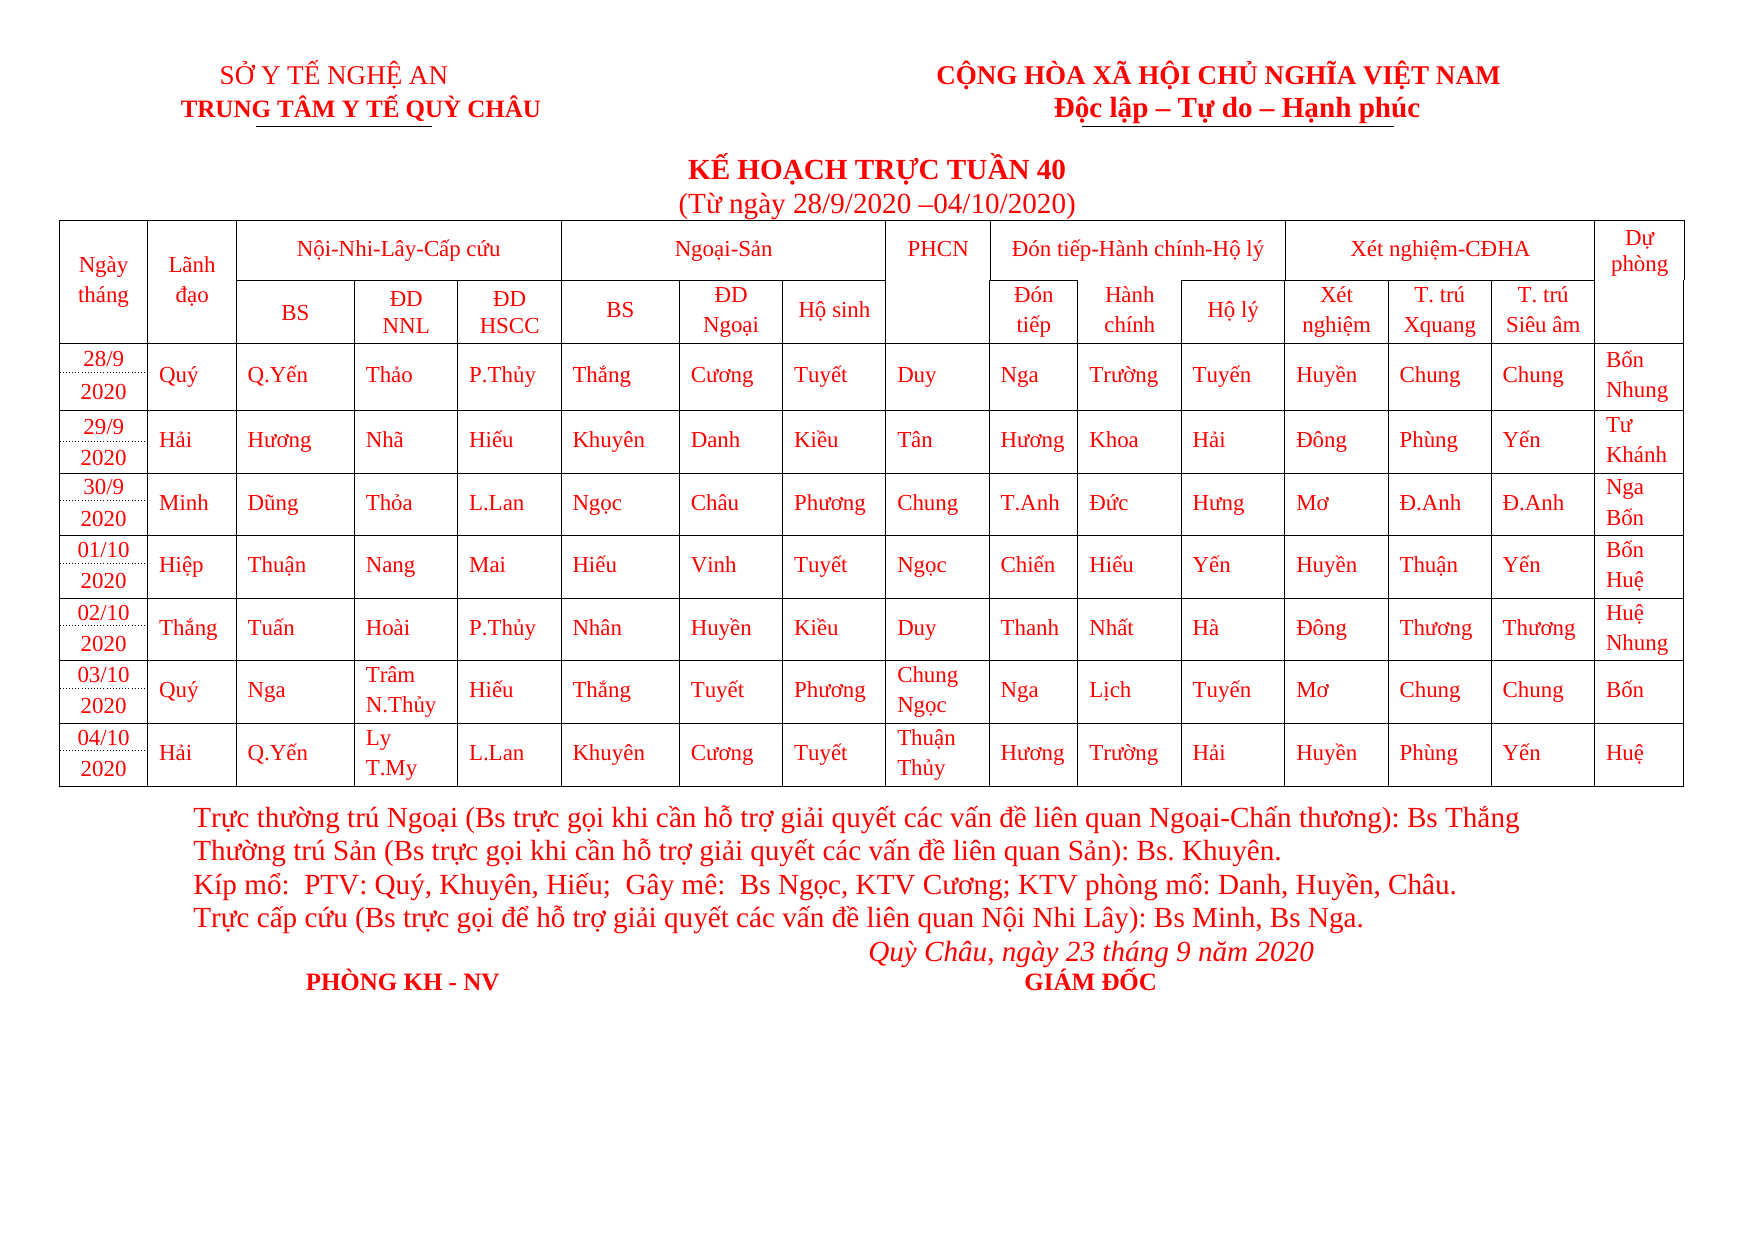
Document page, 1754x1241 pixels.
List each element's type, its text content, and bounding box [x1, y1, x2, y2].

table_cell Nga [237, 661, 354, 723]
table_cell Yến [1182, 536, 1284, 598]
table_cell Hương [990, 411, 1077, 472]
table_cell Bốn Nhung [1595, 344, 1683, 410]
table_cell Danh [680, 411, 782, 472]
table_cell Xét nghiệm [1285, 281, 1388, 343]
table_cell Châu [680, 474, 782, 535]
table_cell Hải [148, 411, 236, 472]
table_cell Kiều [783, 411, 885, 472]
table_cell Trâm N.Thủy [355, 661, 457, 723]
table_cell Hiếu [458, 411, 561, 472]
table_cell Hà [1182, 599, 1284, 660]
table_cell Hiệp [148, 536, 236, 598]
table_cell Yến [1492, 536, 1594, 598]
text (Từ ngày 28/9/2020 –04/10/2020) [118, 186, 1636, 219]
table_cell Nga [990, 344, 1077, 410]
table_cell 2020 [60, 625, 147, 660]
table_cell Huệ [1595, 724, 1683, 786]
table_cell Thuận [1389, 536, 1491, 598]
table_cell Huyền [680, 599, 782, 660]
table_header Lãnh đạo [148, 221, 236, 343]
table_cell Hương [237, 411, 354, 472]
table_cell T. trú Siêu âm [1492, 281, 1594, 343]
table_cell Huyền [1285, 724, 1388, 786]
table_cell Cương [680, 344, 782, 410]
table_cell L.Lan [458, 724, 561, 786]
table_cell Phùng [1389, 724, 1491, 786]
table_cell Nga Bốn [1595, 474, 1683, 535]
table_cell Hiếu [458, 661, 561, 723]
table_cell Nga [990, 661, 1077, 723]
table_cell Hộ lý [1182, 281, 1284, 343]
table_cell P.Thủy [458, 599, 561, 660]
table_header Dự phòng [1595, 221, 1684, 280]
table_cell 2020 [60, 500, 147, 535]
table_cell P.Thủy [458, 344, 561, 410]
table_cell Chung [1492, 344, 1594, 410]
table_cell Thắng [148, 599, 236, 660]
table_cell Huyền [1285, 536, 1388, 598]
table_cell 28/9 [60, 344, 147, 372]
text Trực cấp cứu (Bs trực gọi để hỗ trợ giải quyết các vấn đề liên quan Nội Nhi Lây): Bs Minh, Bs Nga. Quỳ Châu, ngày 23 tháng 9 năm 2020 [118, 900, 1636, 967]
table_cell Bốn Huệ [1595, 536, 1683, 598]
table_cell Khuyên [562, 724, 679, 786]
table_cell Tuyết [783, 724, 885, 786]
table_cell Duy [886, 344, 989, 410]
table_cell Yến [1492, 411, 1594, 472]
table_cell 04/10 [60, 724, 147, 750]
table_cell Khoa [1078, 411, 1181, 472]
table_cell Mơ [1285, 661, 1388, 723]
table_header Ngày tháng [60, 221, 147, 343]
text PHÒNG KH - NV GIÁM ĐỐC [118, 967, 1636, 996]
table_cell Thắng [562, 344, 679, 410]
table_cell BS [562, 281, 679, 343]
table_cell 2020 [60, 688, 147, 723]
table_cell Trường [1078, 724, 1181, 786]
table_cell Hưng [1182, 474, 1284, 535]
table_cell ĐD HSCC [458, 281, 561, 343]
table_cell BS [237, 281, 354, 343]
table_cell Duy [886, 599, 989, 660]
table_cell Bốn [1595, 661, 1683, 723]
table_cell ĐD NNL [355, 281, 457, 343]
table_cell Thương [1389, 599, 1491, 660]
table_header Đón tiếp-Hành chính-Hộ lý [991, 221, 1285, 280]
table_cell Đức [1078, 474, 1181, 535]
table_cell Hải [1182, 411, 1284, 472]
table_cell Ngọc [562, 474, 679, 535]
table_cell Thương [1492, 599, 1594, 660]
table_cell Đông [1285, 599, 1388, 660]
table_cell Chung [1389, 661, 1491, 723]
table_cell Hải [148, 724, 236, 786]
table_cell Nang [355, 536, 457, 598]
table_cell 29/9 [60, 411, 147, 441]
table_header Xét nghiệm-CĐHA [1286, 221, 1594, 280]
table_cell Phương [783, 474, 885, 535]
table_cell Đ.Anh [1492, 474, 1594, 535]
table_cell Tuyết [783, 536, 885, 598]
table_cell Mơ [1285, 474, 1388, 535]
table_cell [886, 280, 989, 343]
table_cell Đón tiếp [990, 281, 1077, 343]
table_cell Chiến [990, 536, 1077, 598]
table_cell Mai [458, 536, 561, 598]
table_cell Nhân [562, 599, 679, 660]
table_cell Chung [886, 474, 989, 535]
table_cell Thắng [562, 661, 679, 723]
table_cell Đ.Anh [1389, 474, 1491, 535]
table_header PHCN [886, 221, 990, 280]
table_cell T.Anh [990, 474, 1077, 535]
table_cell Tân [886, 411, 989, 472]
table_cell Tuyết [680, 661, 782, 723]
table_cell Nhất [1078, 599, 1181, 660]
table_cell Q.Yến [237, 344, 354, 410]
table_cell 30/9 [60, 474, 147, 500]
table_cell ĐD Ngoại [680, 281, 782, 343]
table_cell Tư Khánh [1595, 411, 1683, 472]
table_cell Minh [148, 474, 236, 535]
table_cell Phương [783, 661, 885, 723]
table_cell 2020 [60, 372, 147, 410]
table_cell Khuyên [562, 411, 679, 472]
table_cell Trường [1078, 344, 1181, 410]
table_cell 2020 [60, 750, 147, 786]
table_cell Hành chính [1078, 280, 1181, 343]
table_cell 02/10 [60, 599, 147, 625]
table_cell Kiều [783, 599, 885, 660]
table_cell Hiếu [562, 536, 679, 598]
table_cell Đông [1285, 411, 1388, 472]
table_cell Huyền [1285, 344, 1388, 410]
table_cell Q.Yến [237, 724, 354, 786]
table_cell Hoài [355, 599, 457, 660]
table_cell L.Lan [458, 474, 561, 535]
text KẾ HOẠCH TRỰC TUẦN 40 [118, 152, 1636, 186]
table_header Nội-Nhi-Lây-Cấp cứu [237, 221, 561, 280]
table_cell Tuyến [1182, 344, 1284, 410]
table_cell Ngọc [886, 536, 989, 598]
table_cell 01/10 [60, 536, 147, 562]
text Trực thường trú Ngoại (Bs trực gọi khi cần hỗ trợ giải quyết các vấn đề liên quan Ngoại-Chấn thương): Bs Thắng [118, 800, 1636, 833]
table_cell Nhã [355, 411, 457, 472]
table_cell Yến [1492, 724, 1594, 786]
table_cell Vinh [680, 536, 782, 598]
text Thường trú Sản (Bs trực gọi khi cần hỗ trợ giải quyết các vấn đề liên quan Sản): Bs. Khuyên. [118, 833, 1636, 867]
table_cell Thuận [237, 536, 354, 598]
table_cell Lịch [1078, 661, 1181, 723]
table_cell 2020 [60, 441, 147, 472]
table_cell Hộ sinh [783, 281, 885, 343]
text TRUNG TÂM Y TẾ QUỲ CHÂU Độc lập – Tự do – Hạnh phúc [118, 90, 1636, 124]
table_cell Phùng [1389, 411, 1491, 472]
table_cell Ly T.My [355, 724, 457, 786]
text SỞ Y TẾ NGHỆ AN CỘNG HÒA XÃ HỘI CHỦ NGHĨA VIỆT NAM [118, 59, 1636, 90]
table_cell T. trú Xquang [1389, 281, 1491, 343]
table_cell Tuyết [783, 344, 885, 410]
table_cell Quý [148, 661, 236, 723]
table_cell Hải [1182, 724, 1284, 786]
text Kíp mổ: PTV: Quý, Khuyên, Hiếu; Gây mê: Bs Ngọc, KTV Cương; KTV phòng mổ: Danh, Huyền, Châu. [118, 867, 1636, 900]
table_cell Dũng [237, 474, 354, 535]
table_cell 2020 [60, 563, 147, 598]
table_cell Cương [680, 724, 782, 786]
table_cell Hương [990, 724, 1077, 786]
table_cell Tuấn [237, 599, 354, 660]
table_cell Hiếu [1078, 536, 1181, 598]
table_cell Chung Ngọc [886, 661, 989, 723]
table_cell Chung [1389, 344, 1491, 410]
table_cell Chung [1492, 661, 1594, 723]
table_cell Thuận Thủy [886, 724, 989, 786]
table_cell 03/10 [60, 661, 147, 688]
table_cell Huệ Nhung [1595, 599, 1683, 660]
table_cell [1595, 280, 1683, 343]
table_header Ngoại-Sản [562, 221, 885, 280]
table_cell Thanh [990, 599, 1077, 660]
table_cell Tuyến [1182, 661, 1284, 723]
table_cell Quý [148, 344, 236, 410]
table_cell Thảo [355, 344, 457, 410]
table_cell Thỏa [355, 474, 457, 535]
